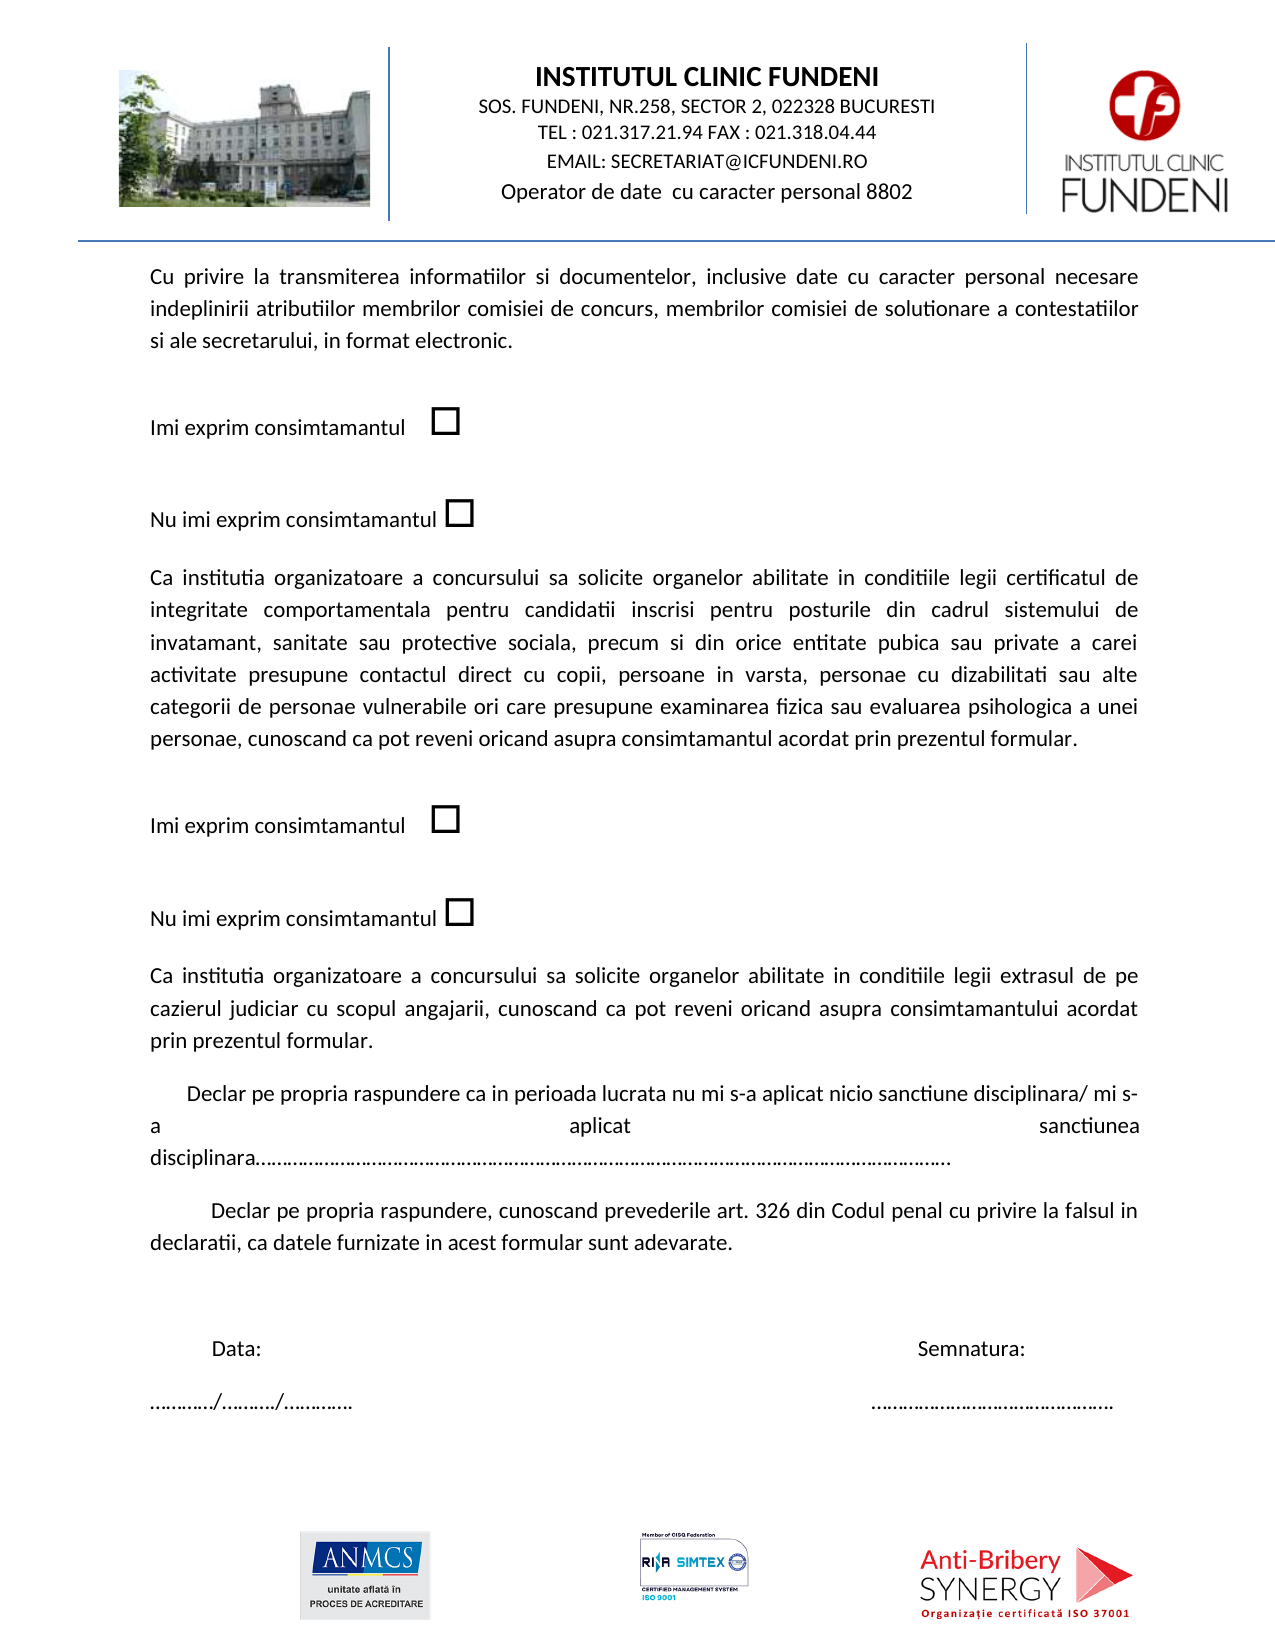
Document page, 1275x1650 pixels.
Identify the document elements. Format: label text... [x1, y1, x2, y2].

text Declar pe propria raspundere, cunoscand prevederile art. 326 din Codul penal cu privire la falsul in declaratii, ca datele furnizate in acest formular sunt adevarate. [150, 1196, 1140, 1256]
text Data: Semnatura: [150, 1334, 1140, 1362]
text Nu imi exprim consimtamantul □ [150, 869, 1140, 941]
picture [1062, 70, 1228, 213]
text Imi exprim consimtamantul □ [150, 777, 1140, 848]
text Nu imi exprim consimtamantul □ [150, 471, 1140, 542]
text Ca institutia organizatoare a concursului sa solicite organelor abilitate in conditiile legii certificatul de integritate comportamentala pentru candidatii inscrisi pentru posturile din cadrul sistemului de invatamant, sanitate sau protective sociala, precum si din orice entitate pubica sau private a carei activitate presupune contactul direct cu copii, persoane in varsta, personae cu dizabilitati sau alte categorii de personae vulnerabile ori care presupune examinarea fizica sau evaluarea psihologica a unei personae, cunoscand ca pot reveni oricand asupra consimtamantul acordat prin prezentul formular. [150, 563, 1140, 752]
text Ca institutia organizatoare a concursului sa solicite organelor abilitate in conditiile legii extrasul de pe cazierul judiciar cu scopul angajarii, cunoscand ca pot reveni oricand asupra consimtamantului acordat prin prezentul formular. [150, 961, 1140, 1054]
text Declar pe propria raspundere ca in perioada lucrata nu mi s-a aplicat nicio sanctiune disciplinara/ mi s-a aplicat sanctiunea disciplinara…………………………………………………………………………………………………………………… [150, 1079, 1140, 1171]
picture [150, 1531, 1275, 1620]
picture [118, 70, 371, 207]
text …………/………./…………. ………………………………………. [150, 1387, 1140, 1416]
text Cu privire la transmiterea informatiilor si documentelor, inclusive date cu caracter personal necesare indeplinirii atributiilor membrilor comisiei de concurs, membrilor comisiei de solutionare a contestatiilor si ale secretarului, in format electronic. [150, 262, 1140, 354]
text Imi exprim consimtamantul □ [150, 379, 1140, 450]
